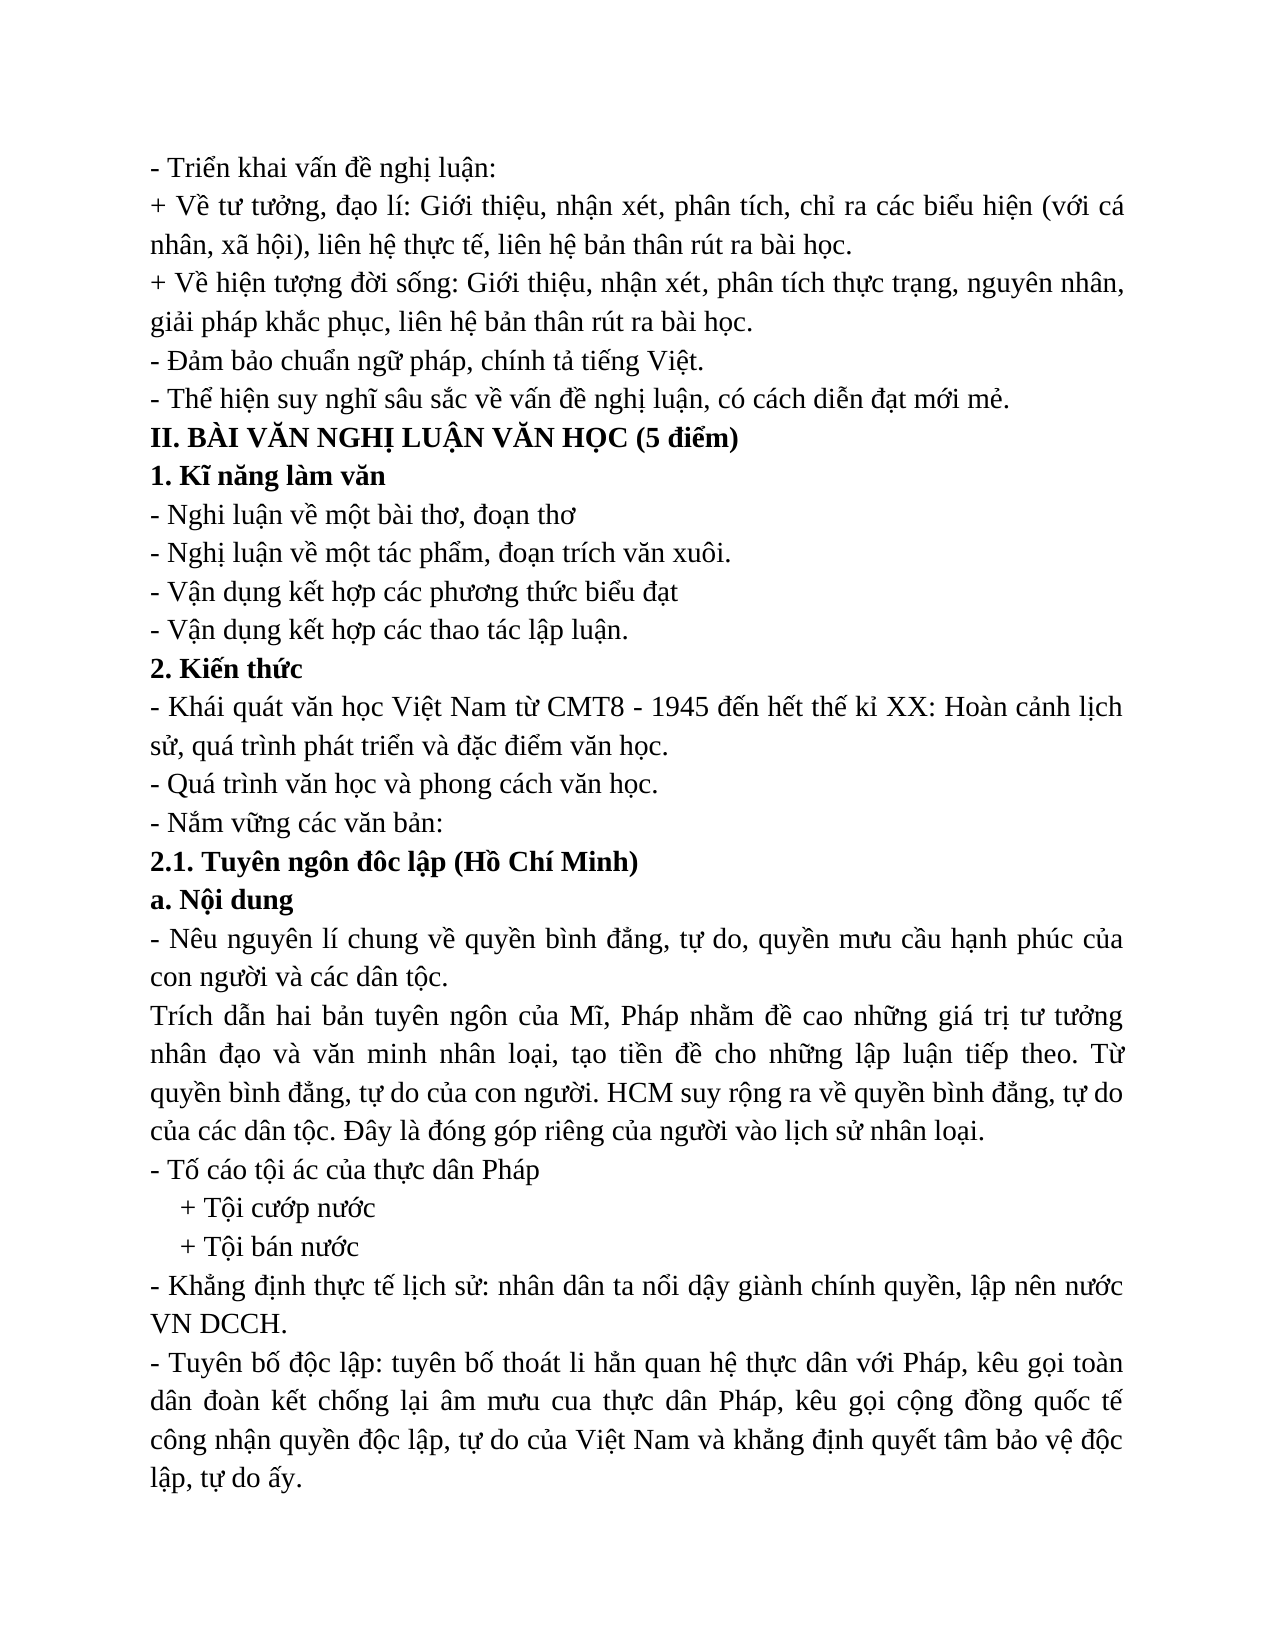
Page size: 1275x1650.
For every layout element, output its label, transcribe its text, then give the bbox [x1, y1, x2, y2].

text - Đảm bảo chuẩn ngữ pháp, chính tả tiếng Việt. [150, 343, 1125, 376]
text - Tuyên bố độc lập: tuyên bố thoát li hẳn quan hệ thực dân với Pháp, kêu gọi toàn dân đoàn kết chống lại âm mưu cua thực dân Pháp, kêu gọi cộng đồng quốc tế công nhận quyền độc lập, tự do của Việt Nam và khẳng định quyết tâm bảo vệ độc lập, tự do ấy. [150, 1345, 1125, 1494]
text - Triển khai vấn đề nghị luận: [150, 150, 1125, 183]
text 1. Kĩ năng làm văn [150, 458, 1125, 492]
text a. Nội dung [150, 882, 1125, 916]
text - Tố cáo tội ác của thực dân Pháp [150, 1152, 1125, 1186]
text - Khẳng định thực tế lịch sử: nhân dân ta nổi dậy giành chính quyền, lập nên nước VN DCCH. [150, 1268, 1125, 1340]
text - Nghi luận về một bài thơ, đoạn thơ [150, 497, 1125, 530]
text - Nắm vững các văn bản: [150, 805, 1125, 839]
text + Tội cướp nước [179, 1191, 1125, 1224]
text - Vận dụng kết hợp các phương thức biểu đạt [150, 574, 1125, 607]
text - Quá trình văn học và phong cách văn học. [150, 767, 1125, 800]
text 2.1. Tuyên ngôn đôc lập (Hồ Chí Minh) [150, 844, 1125, 877]
text Trích dẫn hai bản tuyên ngôn của Mĩ, Pháp nhằm đề cao những giá trị tư tưởng nhân đạo và văn minh nhân loại, tạo tiền đề cho những lập luận tiếp theo. Từ quyền bình đẳng, tự do của con người. HCM suy rộng ra về quyền bình đẳng, tự do của các dân tộc. Đây là đóng góp riêng của người vào lịch sử nhân loại. [150, 998, 1125, 1147]
text 2. Kiến thức [150, 651, 1125, 684]
text - Vận dụng kết hợp các thao tác lập luận. [150, 612, 1125, 646]
text + Về hiện tượng đời sống: Giới thiệu, nhận xét, phân tích thực trạng, nguyên nhân, giải pháp khắc phục, liên hệ bản thân rút ra bài học. [150, 266, 1125, 338]
text + Về tư tưởng, đạo lí: Giới thiệu, nhận xét, phân tích, chỉ ra các biểu hiện (với cá nhân, xã hội), liên hệ thực tế, liên hệ bản thân rút ra bài học. [150, 188, 1125, 261]
text - Khái quát văn học Việt Nam từ CMT8 - 1945 đến hết thế kỉ XX: Hoàn cảnh lịch sử, quá trình phát triển và đặc điểm văn học. [150, 689, 1125, 762]
text - Thể hiện suy nghĩ sâu sắc về vấn đề nghị luận, có cách diễn đạt mới mẻ. [150, 381, 1125, 415]
text - Nêu nguyên lí chung về quyền bình đẳng, tự do, quyền mưu cầu hạnh phúc của con người và các dân tộc. [150, 921, 1125, 993]
text - Nghị luận về một tác phẩm, đoạn trích văn xuôi. [150, 535, 1125, 569]
text + Tội bán nước [179, 1229, 1125, 1263]
text II. BÀI VĂN NGHỊ LUẬN VĂN HỌC (5 điểm) [150, 420, 1125, 453]
